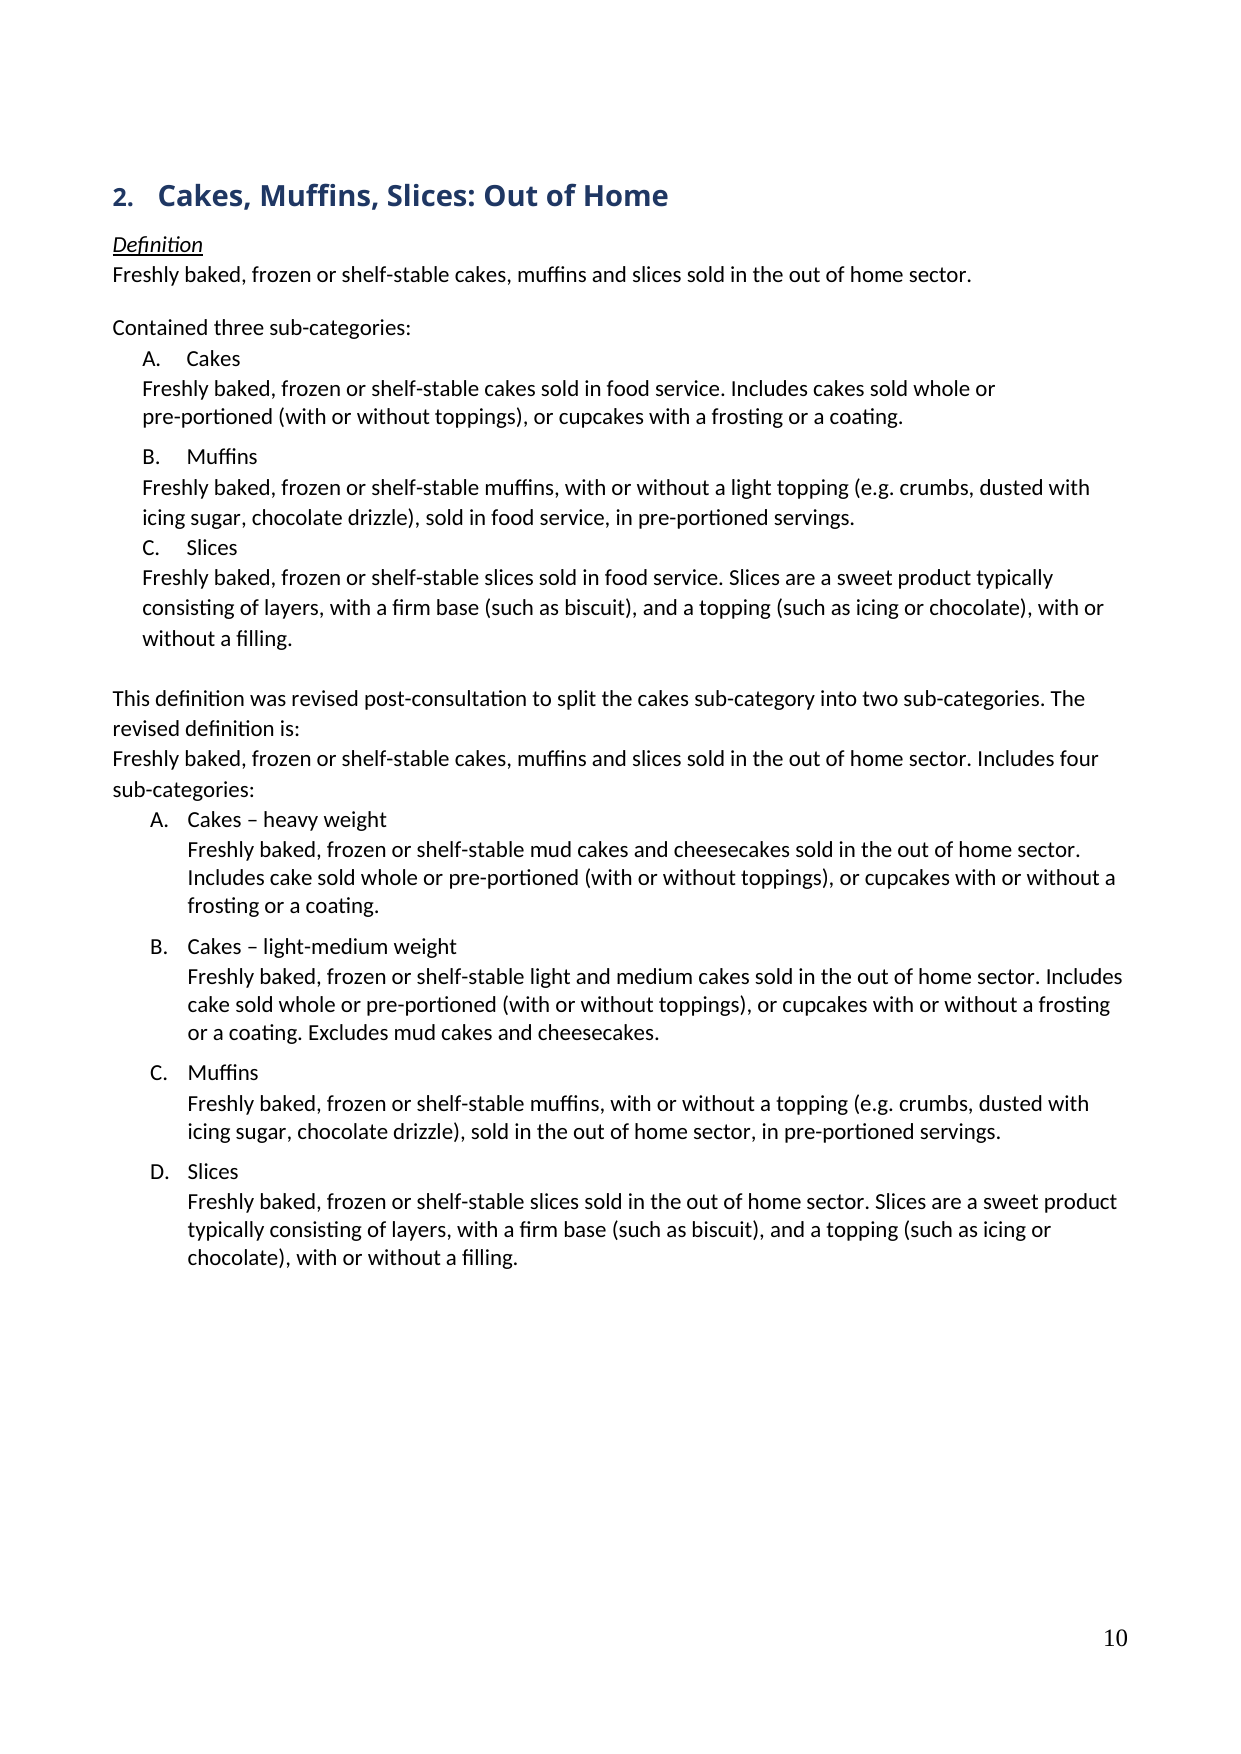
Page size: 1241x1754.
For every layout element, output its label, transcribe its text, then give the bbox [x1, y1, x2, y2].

list Freshly baked, frozen or shelf-stable slices sold in food service. Slices are a sweet product typically consisting of layers, with a firm base (such as biscuit), and a topping (such as icing or chocolate), with or without a filling. [142, 563, 1128, 652]
text Contained three sub-categories: [112, 313, 1128, 342]
text Freshly baked, frozen or shelf-stable slices sold in the out of home sector. Slices are a sweet product typically consisting of layers, with a firm base (such as biscuit), and a topping (such as icing or chocolate), with or without a filling. [187, 1187, 1128, 1272]
list Freshly baked, frozen or shelf-stable cakes sold in food service. Includes cakes sold whole or pre-portioned (with or without toppings), or cupcakes with a frosting or a coating. [142, 374, 1128, 430]
list Freshly baked, frozen or shelf-stable mud cakes and cheesecakes sold in the out of home sector. Includes cake sold whole or pre-portioned (with or without toppings), or cupcakes with or without a frosting or a coating. [187, 835, 1128, 919]
text Freshly baked, frozen or shelf-stable muffins, with or without a topping (e.g. crumbs, dusted with icing sugar, chocolate drizzle), sold in the out of home sector, in pre-portioned servings. [187, 1089, 1128, 1145]
text This definition was revised post-consultation to split the cakes sub-category into two sub-categories. The revised definition is: [112, 684, 1128, 742]
list Slices [150, 1157, 1128, 1185]
list Cakes – heavy weight [150, 805, 1128, 833]
list Freshly baked, frozen or shelf-stable light and medium cakes sold in the out of home sector. Includes cake sold whole or pre-portioned (with or without toppings), or cupcakes with or without a frosting or a coating. Excludes mud cakes and cheesecakes. [187, 962, 1128, 1046]
list Slices [142, 533, 1128, 561]
text Freshly baked, frozen or shelf-stable cakes, muffins and slices sold in the out of home sector. [112, 261, 1128, 288]
list Muffins [142, 442, 1128, 471]
text Freshly baked, frozen or shelf-stable muffins, with or without a light topping (e.g. crumbs, dusted with icing sugar, chocolate drizzle), sold in food service, in pre-portioned servings. [142, 473, 1128, 531]
list Cakes [142, 344, 1128, 372]
list Cakes – light-medium weight [150, 932, 1128, 960]
text Freshly baked, frozen or shelf-stable cakes, muffins and slices sold in the out of home sector. Includes four sub-categories: [112, 744, 1128, 803]
subtitle Definition [112, 230, 1128, 258]
subtitle Cakes, Muffins, Slices: Out of Home [112, 175, 1128, 215]
list Muffins [150, 1058, 1128, 1087]
